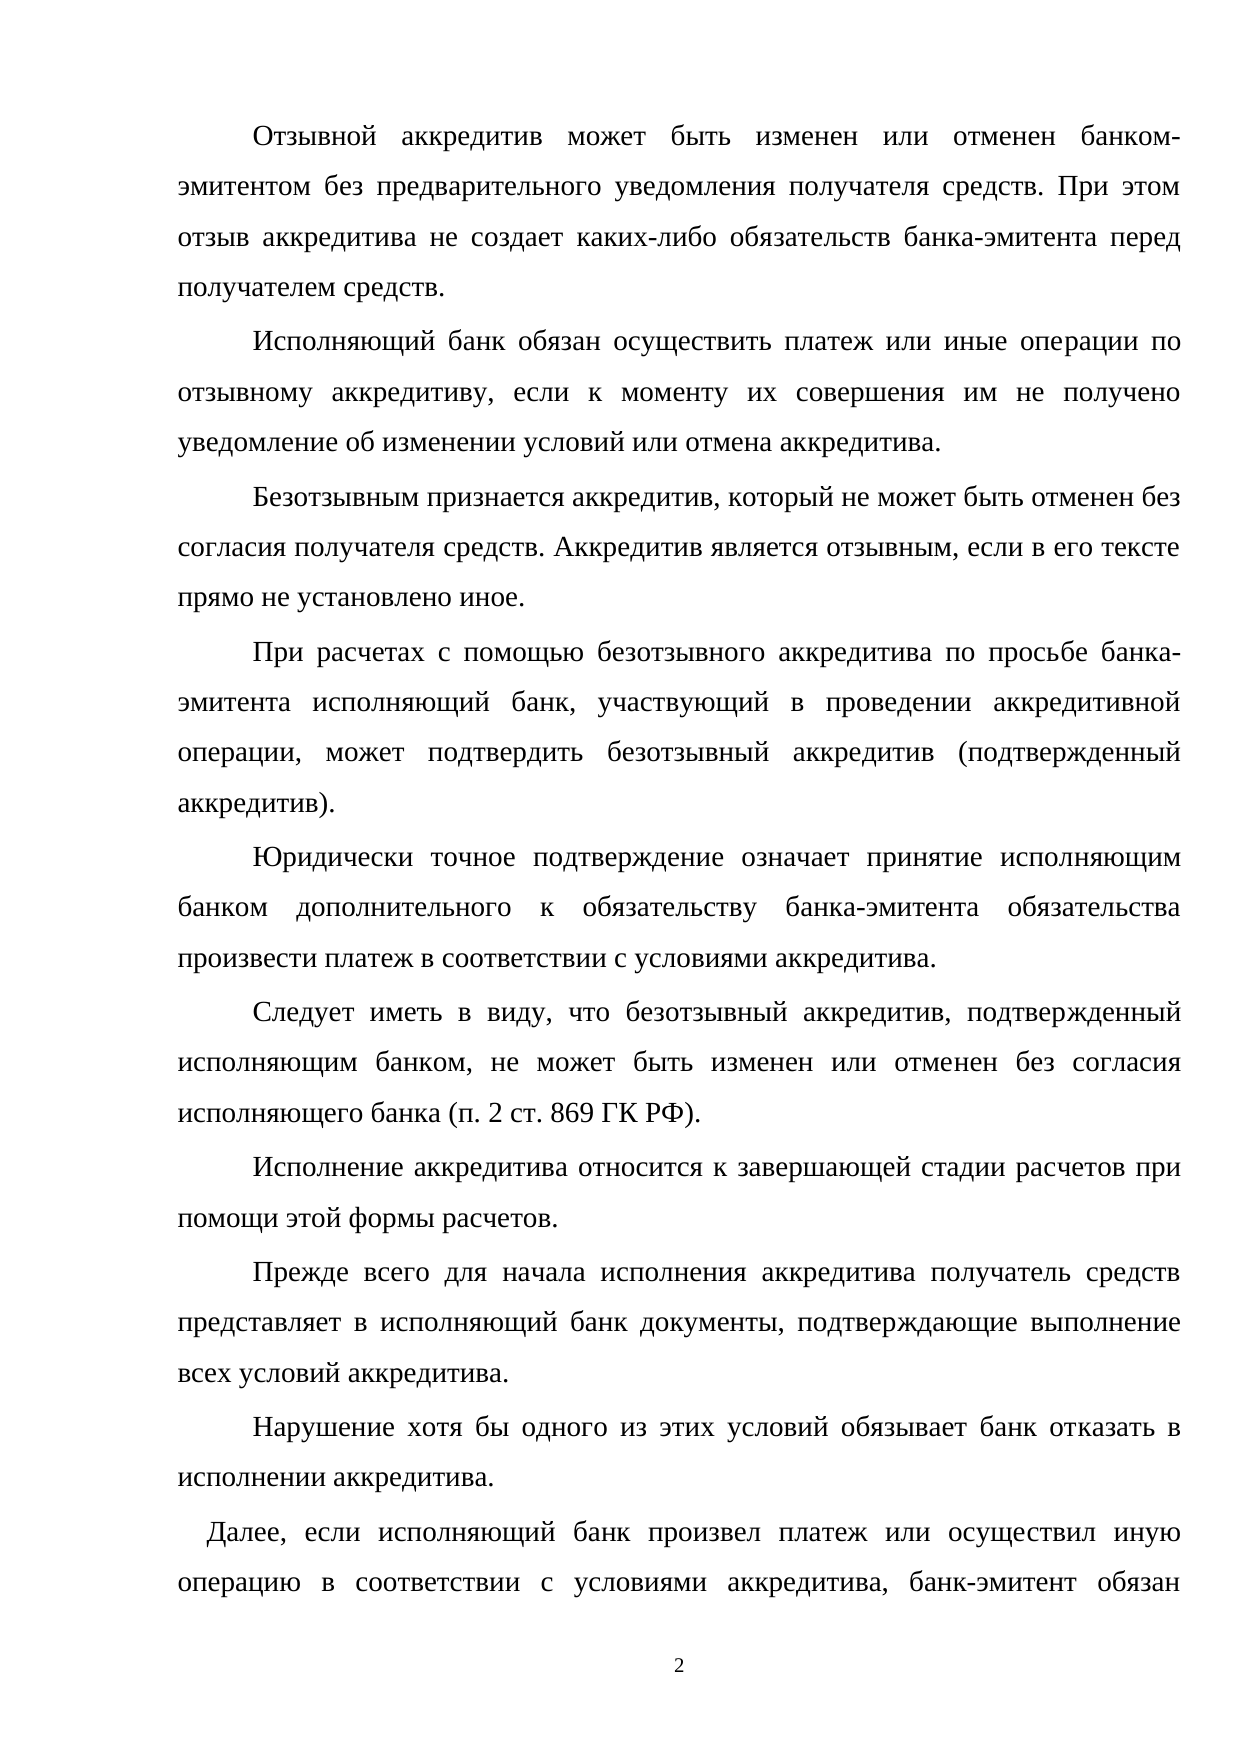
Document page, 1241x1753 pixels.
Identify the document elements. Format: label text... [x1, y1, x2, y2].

text Исполняющий банк обязан осуществить платеж или иные операции по отзывному аккредитиву, если к моменту их совершения им не получено уведомление об изменении условий или отмена аккредитива. [177, 323, 1181, 458]
text Нарушение хотя бы одного из этих условий обязывает банк отказать в исполнении аккредитива. [177, 1409, 1181, 1493]
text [177, 1514, 1181, 1598]
text Юридически точное подтверждение означает принятие исполняющим банком дополнительного к обязательству банка-эмитента обязательства произвести платеж в соответствии с условиями аккредитива. [177, 839, 1181, 973]
text При расчетах с помощью безотзывного аккредитива по просьбе банка-эмитента исполняющий банк, участвующий в проведении аккредитивной операции, может подтвердить безотзывный аккредитив (подтвержденный аккредитив). [177, 634, 1181, 818]
text Прежде всего для начала исполнения аккредитива получатель средств представляет в исполняющий банк документы, подтверждающие выполнение всех условий аккредитива. [177, 1254, 1181, 1388]
text Безотзывным признается аккредитив, который не может быть отменен без согласия получателя средств. Аккредитив является отзывным, если в его тексте прямо не установлено иное. [177, 479, 1181, 613]
text Следует иметь в виду, что безотзывный аккредитив, подтвержденный исполняющим банком, не может быть изменен или отменен без согласия исполняющего банка (п. 2 ст. 869 ГК РФ). [177, 994, 1181, 1128]
text Отзывной аккредитив может быть изменен или отменен банком-эмитентом без предварительного уведомления получателя средств. При этом отзыв аккредитива не создает каких-либо обязательств банка-эмитента перед получателем средств. [177, 118, 1181, 303]
text Исполнение аккредитива относится к завершающей стадии расчетов при помощи этой формы расчетов. [177, 1149, 1181, 1233]
